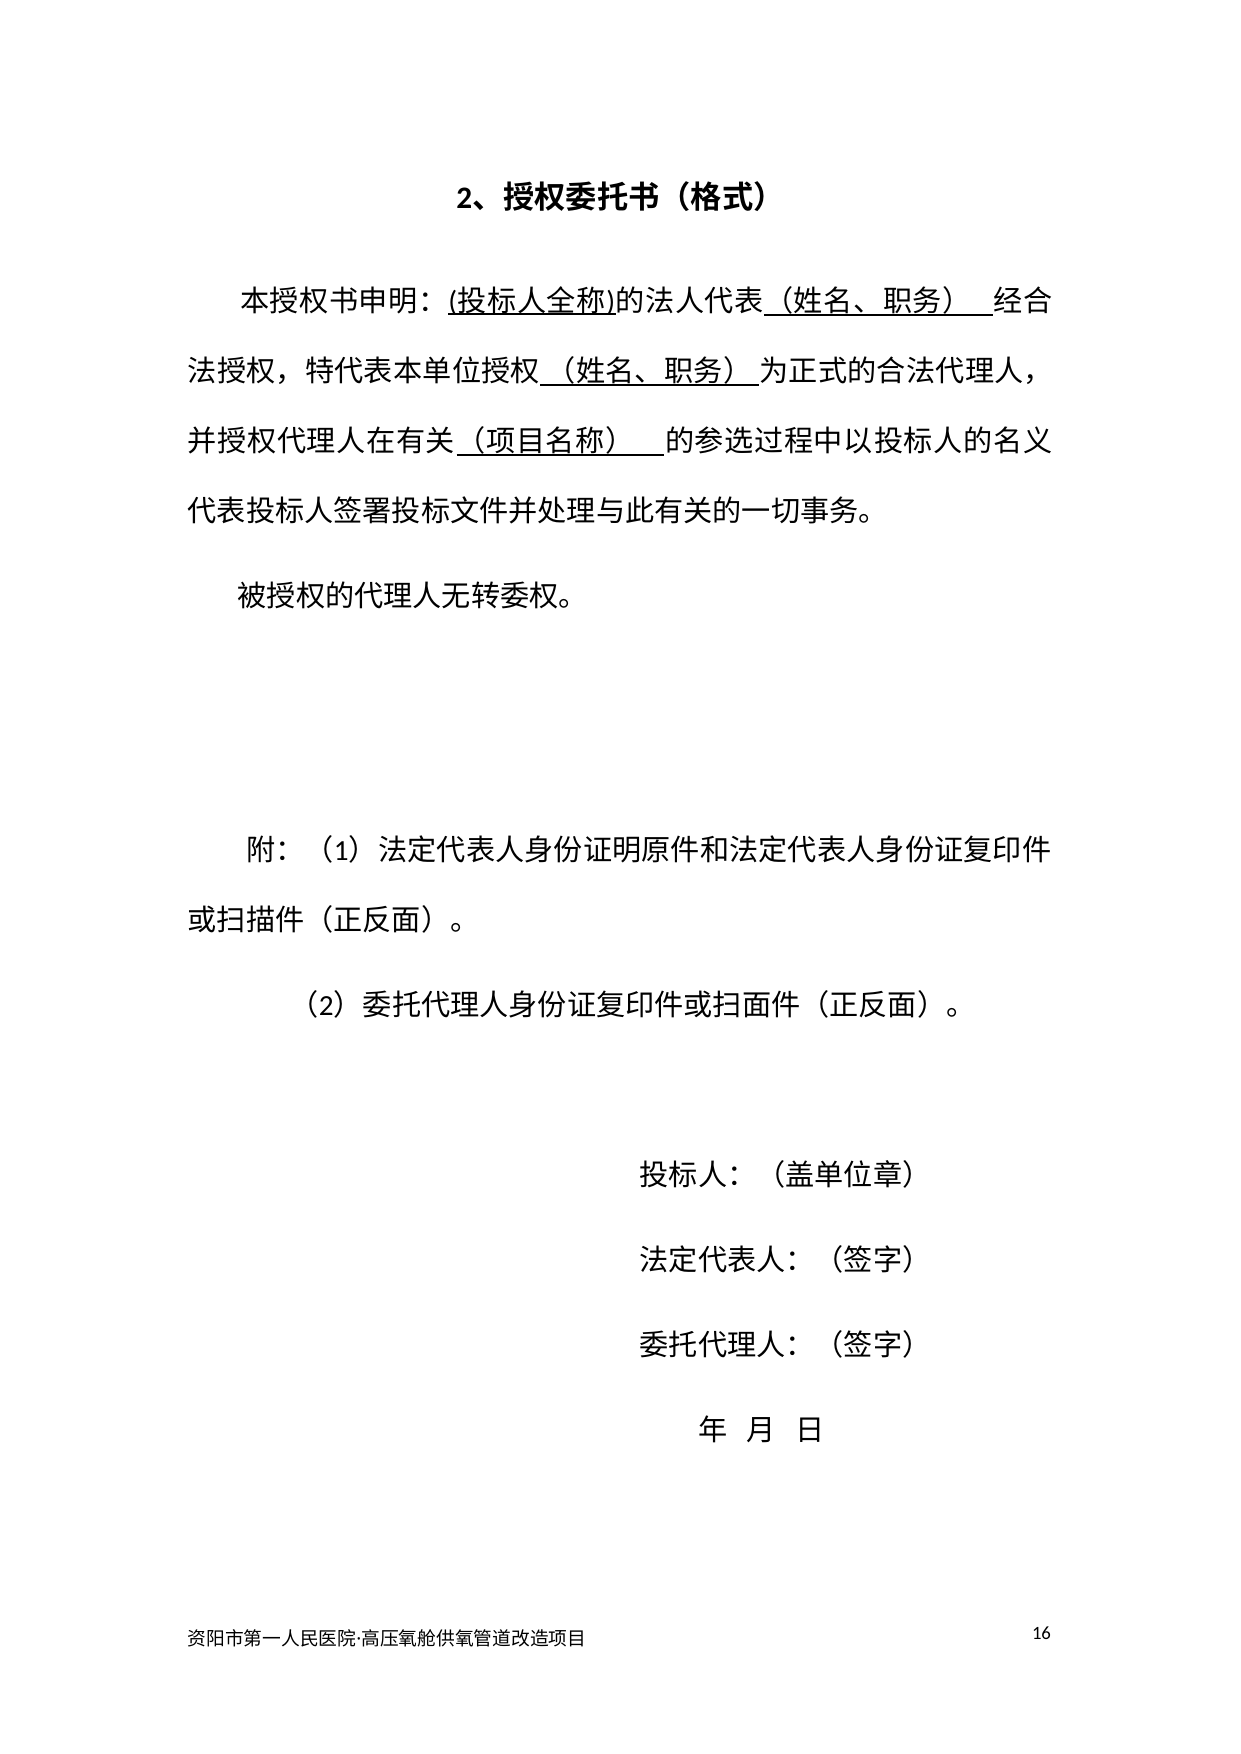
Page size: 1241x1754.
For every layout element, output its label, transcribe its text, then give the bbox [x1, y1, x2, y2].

text （2）委托代理人身份证复印件或扫面件（正反面）。 [187, 971, 1053, 1036]
text 投标人：（盖单位章） [187, 1140, 1053, 1205]
text 法定代表人：（签字） [187, 1225, 1053, 1290]
text 被授权的代理人无转委权。 [187, 562, 1053, 627]
text 附：（1）法定代表人身份证明原件和法定代表人身份证复印件或扫描件（正反面）。 [187, 816, 1053, 951]
text 本授权书申明：(投标人全称)的法人代表（姓名、职务） 经合法授权，特代表本单位授权 （姓名、职务） 为正式的合法代理人，并授权代理人在有关（项目名称） 的参选过程中以投标人的名义代表投标人签署投标文件并处理与此有关的一切事务。 [187, 266, 1053, 542]
text 委托代理人：（签字） [187, 1310, 1053, 1375]
text 年 月 日 [187, 1395, 1053, 1460]
text 2、授权委托书（格式） [187, 162, 1053, 227]
